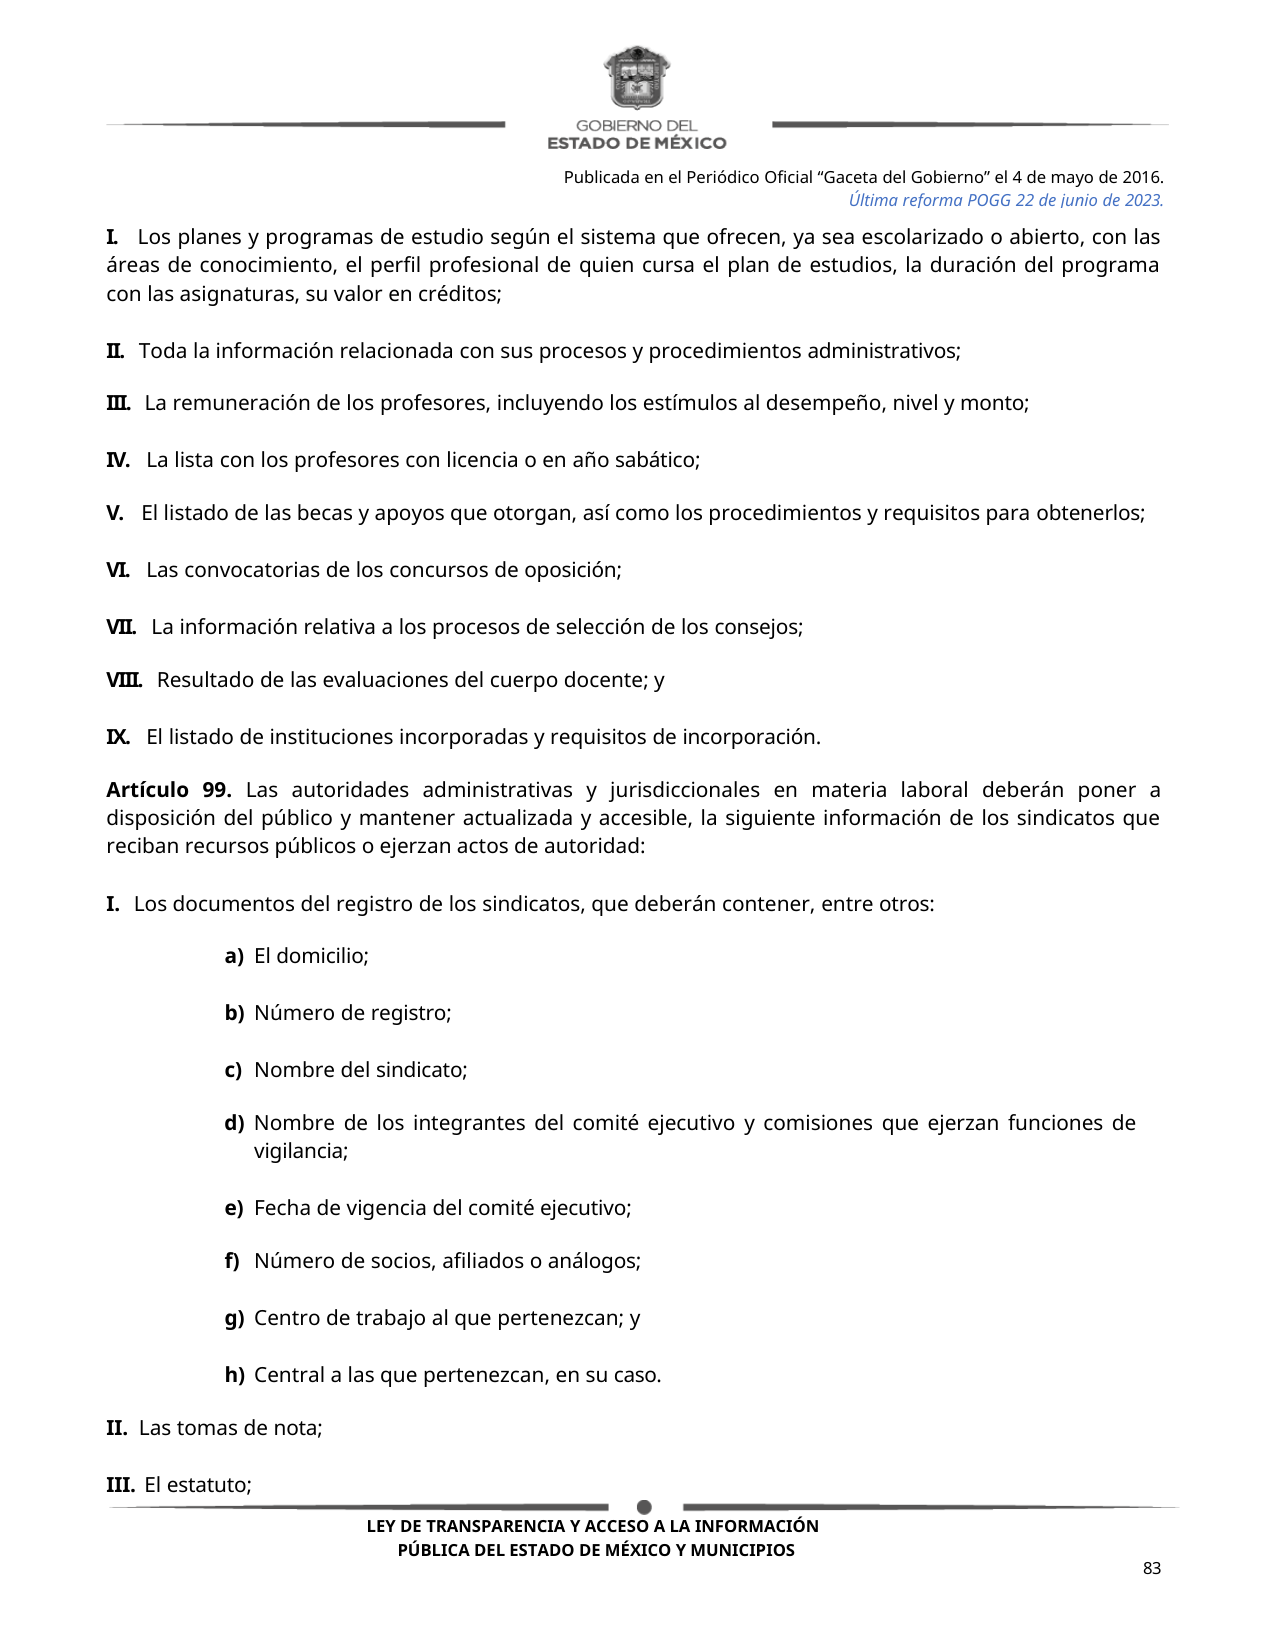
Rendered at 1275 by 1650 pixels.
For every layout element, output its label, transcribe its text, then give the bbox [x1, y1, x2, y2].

list El estatuto; [106, 1470, 1175, 1498]
text Artículo 99. Las autoridades administrativas y jurisdiccionales en materia laboral deberán poner a disposición del público y mantener actualizada y accesible, la siguiente información de los sindicatos que reciban recursos públicos o ejerzan actos de autoridad: [106, 775, 1162, 860]
list Toda la información relacionada con sus procesos y procedimientos administrativos; [106, 336, 1175, 364]
list El domicilio; [224, 941, 1175, 970]
list La lista con los profesores con licencia o en año sabático; [106, 446, 1175, 474]
picture [109, 1500, 1180, 1515]
list Las tomas de nota; [106, 1413, 1175, 1441]
list Las convocatorias de los concursos de oposición; [106, 555, 1175, 584]
list Resultado de las evaluaciones del cuerpo docente; y [106, 665, 1175, 693]
list La remuneración de los profesores, incluyendo los estímulos al desempeño, nivel y monto; [106, 388, 1175, 417]
list Los planes y programas de estudio según el sistema que ofrecen, ya sea escolarizado o abierto, con las áreas de conocimiento, el perfil profesional de quien cursa el plan de estudios, la duración del programa con las asignaturas, su valor en créditos; [106, 222, 1162, 307]
list El listado de las becas y apoyos que otorgan, así como los procedimientos y requisitos para obtenerlos; [106, 498, 1163, 527]
list La información relativa a los procesos de selección de los consejos; [106, 612, 1175, 641]
list El listado de instituciones incorporadas y requisitos de incorporación. [106, 722, 1175, 750]
list Número de socios, afiliados o análogos; [224, 1246, 1175, 1275]
list Número de registro; [224, 998, 1175, 1027]
list Fecha de vigencia del comité ejecutivo; [224, 1193, 1175, 1222]
list Central a las que pertenezcan, en su caso. [224, 1360, 1175, 1389]
picture [106, 44, 1169, 149]
list Nombre de los integrantes del comité ejecutivo y comisiones que ejerzan funciones de vigilancia; [224, 1108, 1163, 1165]
list Centro de trabajo al que pertenezcan; y [224, 1303, 1175, 1332]
list Nombre del sindicato; [224, 1055, 1175, 1084]
list Los documentos del registro de los sindicatos, que deberán contener, entre otros: [106, 889, 1175, 917]
